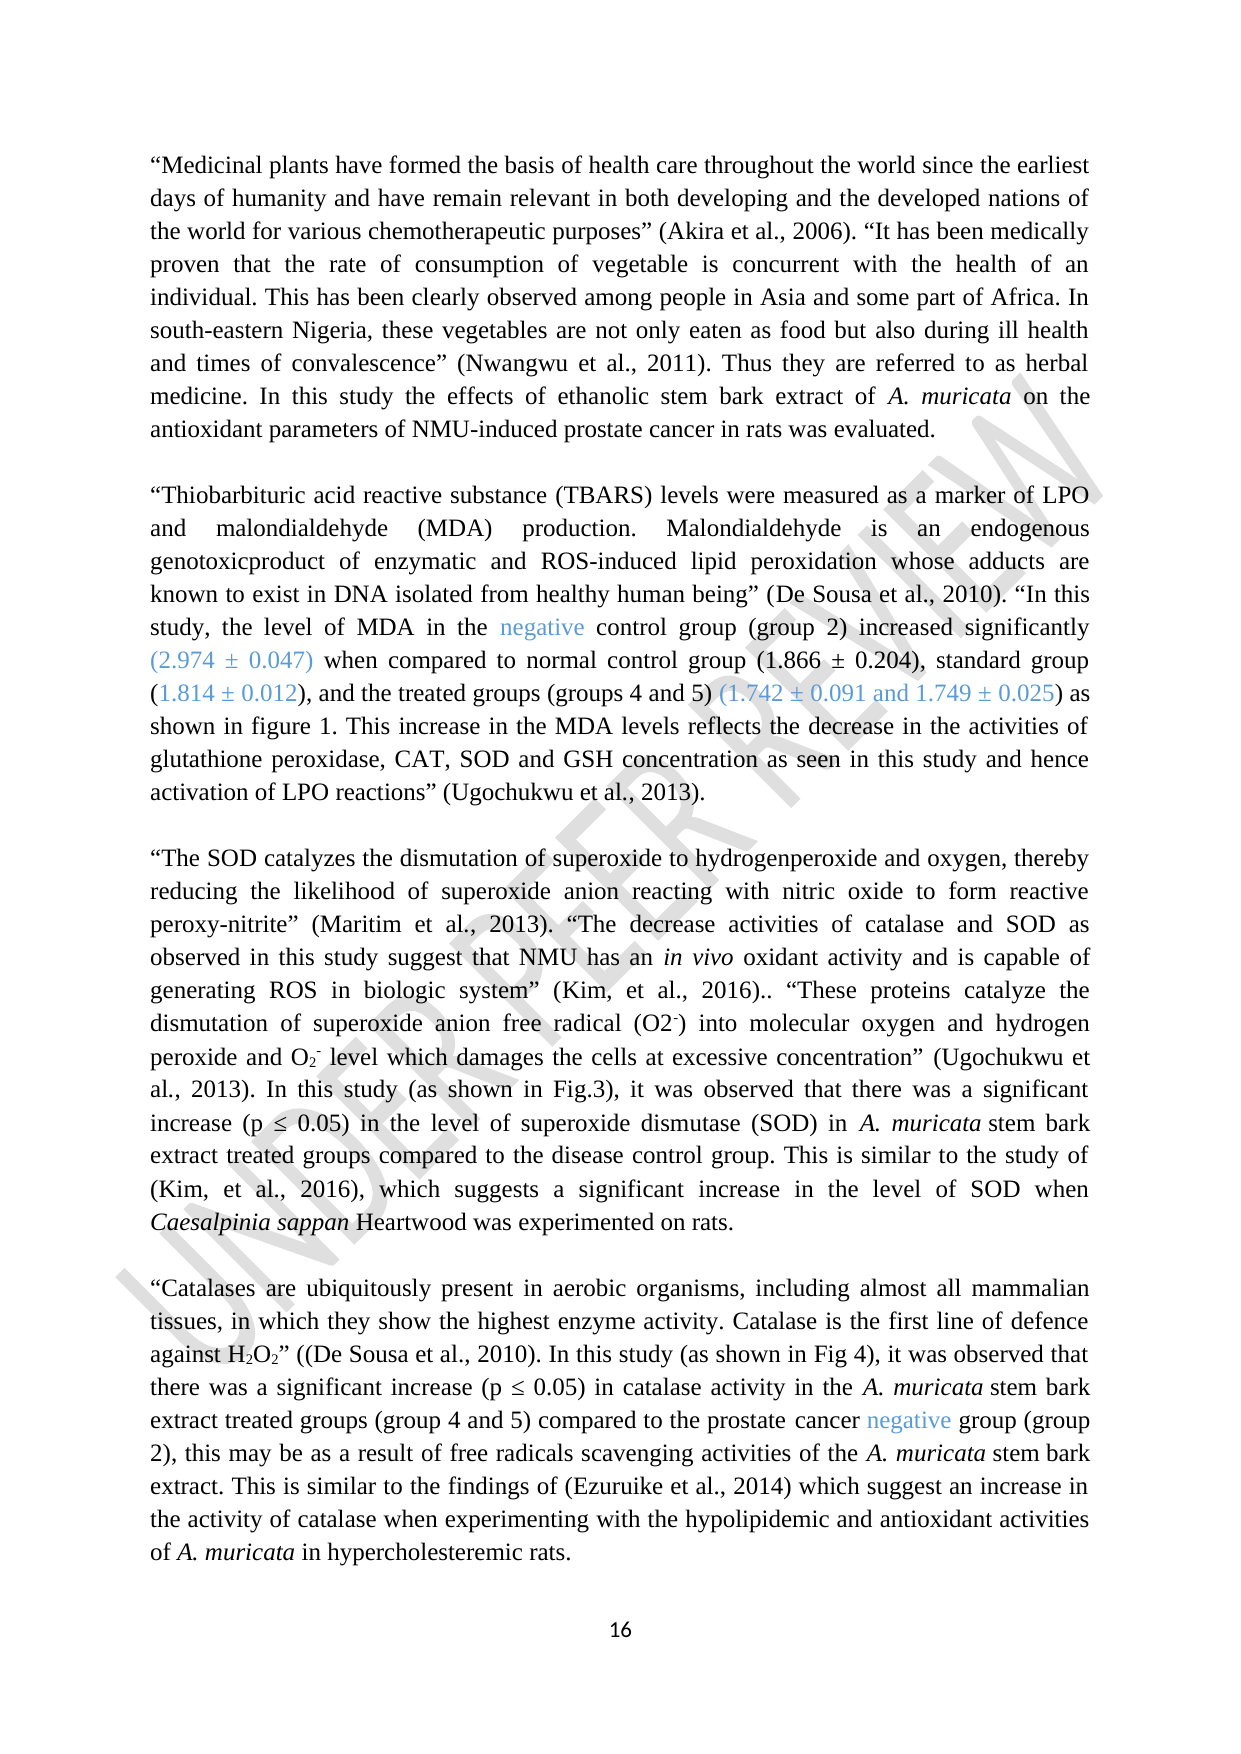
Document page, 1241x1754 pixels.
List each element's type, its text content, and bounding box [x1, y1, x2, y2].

text “The SOD catalyzes the dismutation of superoxide to hydrogenperoxide and oxygen, thereby reducing the likelihood of superoxide anion reacting with nitric oxide to form reactive peroxy-nitrite” (Maritim et al., 2013). “The decrease activities of catalase and SOD as observed in this study suggest that NMU has an in vivo oxidant activity and is capable of generating ROS in biologic system” (Kim, et al., 2016).. “These proteins catalyze the dismutation of superoxide anion free radical (O2-) into molecular oxygen and hydrogen peroxide and O2- level which damages the cells at excessive concentration” (Ugochukwu et al., 2013). In this study (as shown in Fig.3), it was observed that there was a significant increase (p ≤ 0.05) in the level of superoxide dismutase (SOD) in A. muricata stem bark extract treated groups compared to the disease control group. This is similar to the study of (Kim, et al., 2016), which suggests a significant increase in the level of SOD when Caesalpinia sappan Heartwood was experimented on rats. [150, 843, 1090, 1235]
text “Thiobarbituric acid reactive substance (TBARS) levels were measured as a marker of LPO and malondialdehyde (MDA) production. Malondialdehyde is an endogenous genotoxicproduct of enzymatic and ROS-induced lipid peroxidation whose adducts are known to exist in DNA isolated from healthy human being” (De Sousa et al., 2010). “In this study, the level of MDA in the negative control group (group 2) increased significantly (2.974 ± 0.047) when compared to normal control group (1.866 ± 0.204), standard group (1.814 ± 0.012), and the treated groups (groups 4 and 5) (1.742 ± 0.091 and 1.749 ± 0.025) as shown in figure 1. This increase in the MDA levels reflects the decrease in the activities of glutathione peroxidase, CAT, SOD and GSH concentration as seen in this study and hence activation of LPO reactions” (Ugochukwu et al., 2013). [150, 480, 1090, 806]
text “Catalases are ubiquitously present in aerobic organisms, including almost all mammalian tissues, in which they show the highest enzyme activity. Catalase is the first line of defence against H2O2” ((De Sousa et al., 2010). In this study (as shown in Fig 4), it was observed that there was a significant increase (p ≤ 0.05) in catalase activity in the A. muricata stem bark extract treated groups (group 4 and 5) compared to the prostate cancer negative group (group 2), this may be as a result of free radicals scavenging activities of the A. muricata stem bark extract. This is similar to the findings of (Ezuruike et al., 2014) which suggest an increase in the activity of catalase when experimenting with the hypolipidemic and antioxidant activities of A. muricata in hypercholesteremic rats. [150, 1273, 1090, 1566]
text “Medicinal plants have formed the basis of health care throughout the world since the earliest days of humanity and have remain relevant in both developing and the developed nations of the world for various chemotherapeutic purposes” (Akira et al., 2006). “It has been medically proven that the rate of consumption of vegetable is concurrent with the health of an individual. This has been clearly observed among people in Asia and some part of Africa. In south-eastern Nigeria, these vegetables are not only eaten as food but also during ill health and times of convalescence” (Nwangwu et al., 2011). Thus they are referred to as herbal medicine. In this study the effects of ethanolic stem bark extract of A. muricata on the antioxidant parameters of NMU-induced prostate cancer in rats was evaluated. [150, 150, 1090, 443]
